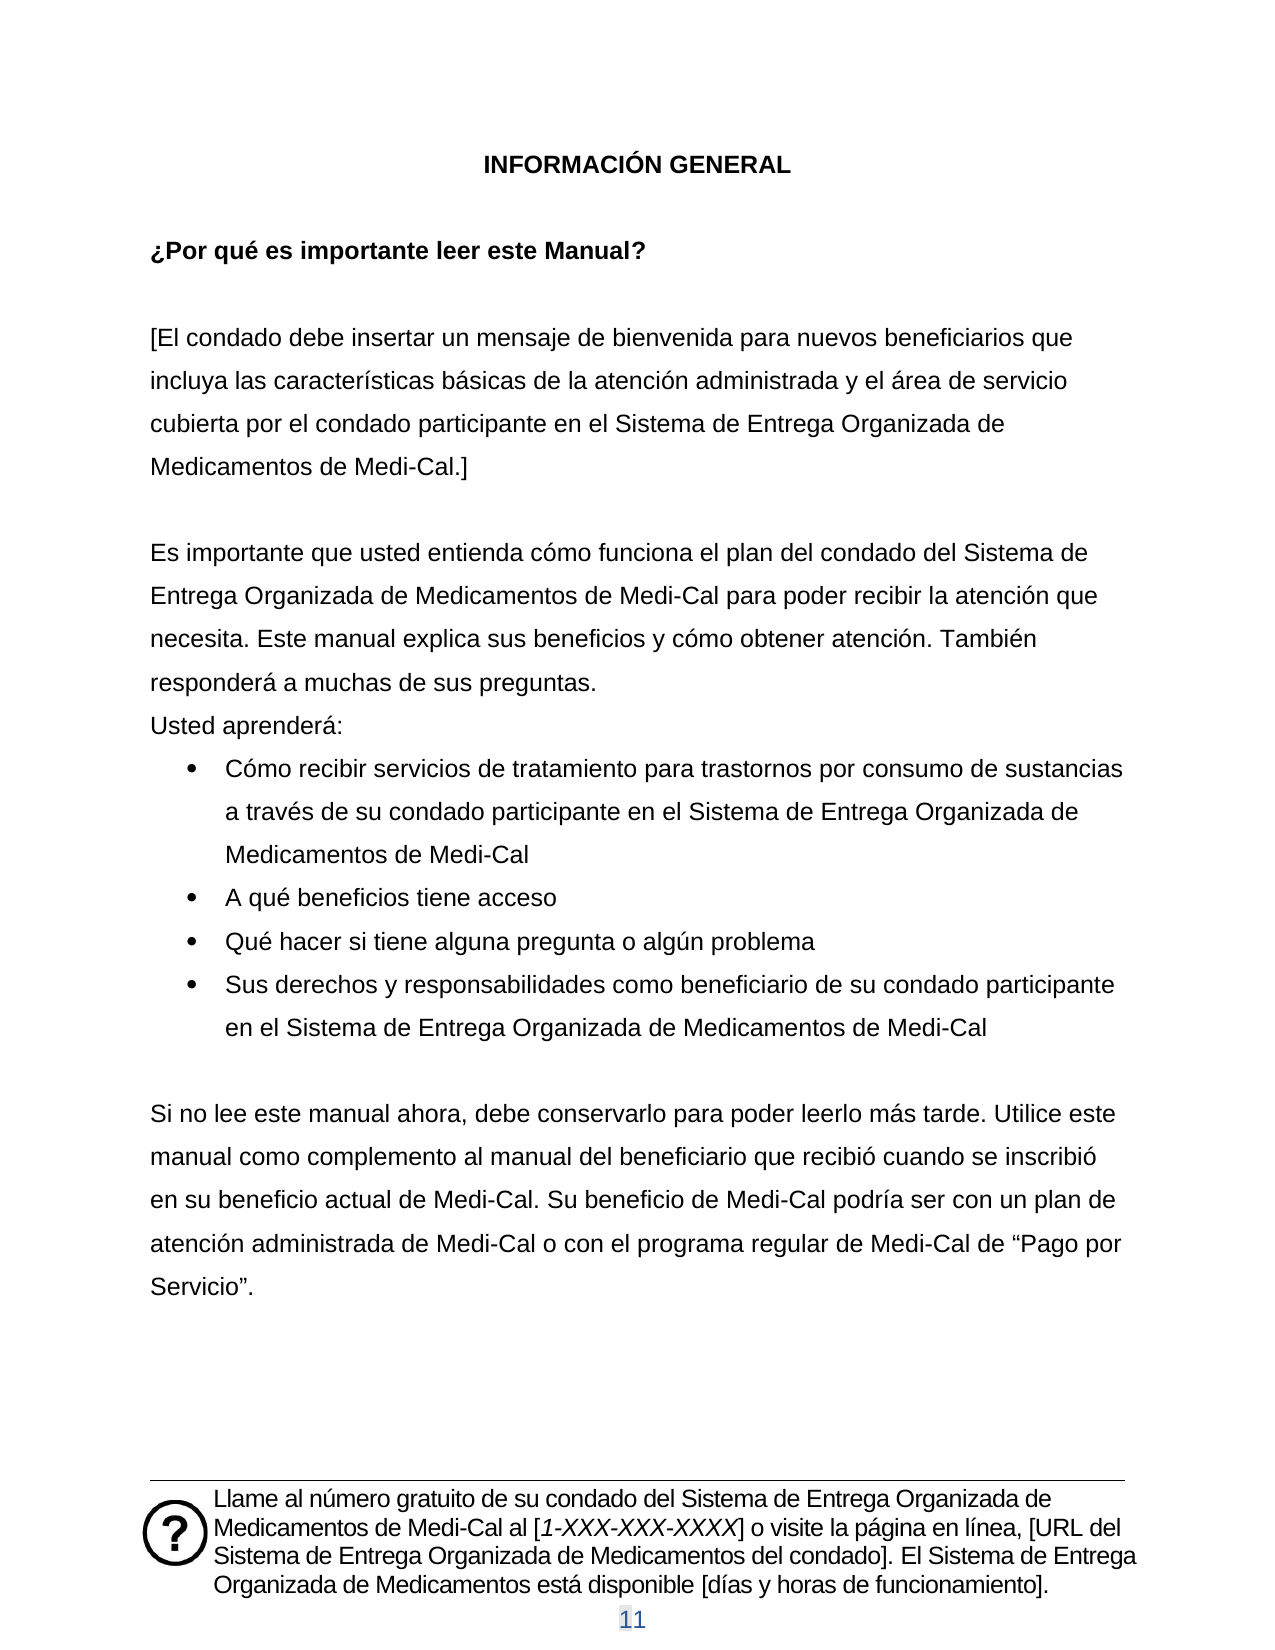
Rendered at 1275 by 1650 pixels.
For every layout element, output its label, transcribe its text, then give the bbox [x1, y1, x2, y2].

list Cómo recibir servicios de tratamiento para trastornos por consumo de sustancias a través de su condado participante en el Sistema de Entrega Organizada de Medicamentos de Medi-Cal [187, 754, 1125, 869]
list Qué hacer si tiene alguna pregunta o algún problema [187, 926, 1125, 955]
list Sus derechos y responsabilidades como beneficiario de su condado participante en el Sistema de Entrega Organizada de Medicamentos de Medi-Cal [187, 970, 1125, 1042]
text Si no lee este manual ahora, debe conservarlo para poder leerlo más tarde. Utilice este manual como complemento al manual del beneficiario que recibió cuando se inscribió en su beneficio actual de Medi-Cal. Su beneficio de Medi-Cal podría ser con un plan de atención administrada de Medi-Cal o con el programa regular de Medi-Cal de “Pago por Servicio”. [150, 1099, 1125, 1300]
list A qué beneficios tiene acceso [187, 883, 1125, 912]
picture [142, 1500, 208, 1566]
text Es importante que usted entienda cómo funciona el plan del condado del Sistema de Entrega Organizada de Medicamentos de Medi-Cal para poder recibir la atención que necesita. Este manual explica sus beneficios y cómo obtener atención. También responderá a muchas de sus preguntas. [150, 538, 1125, 696]
subtitle INFORMACIÓN GENERAL [150, 150, 1125, 179]
text ¿Por qué es importante leer este Manual? [150, 236, 1125, 265]
text Usted aprenderá: [150, 711, 1125, 739]
text [El condado debe insertar un mensaje de bienvenida para nuevos beneficiarios que incluya las características básicas de la atención administrada y el área de servicio cubierta por el condado participante en el Sistema de Entrega Organizada de Medicamentos de Medi-Cal.] [150, 322, 1125, 481]
